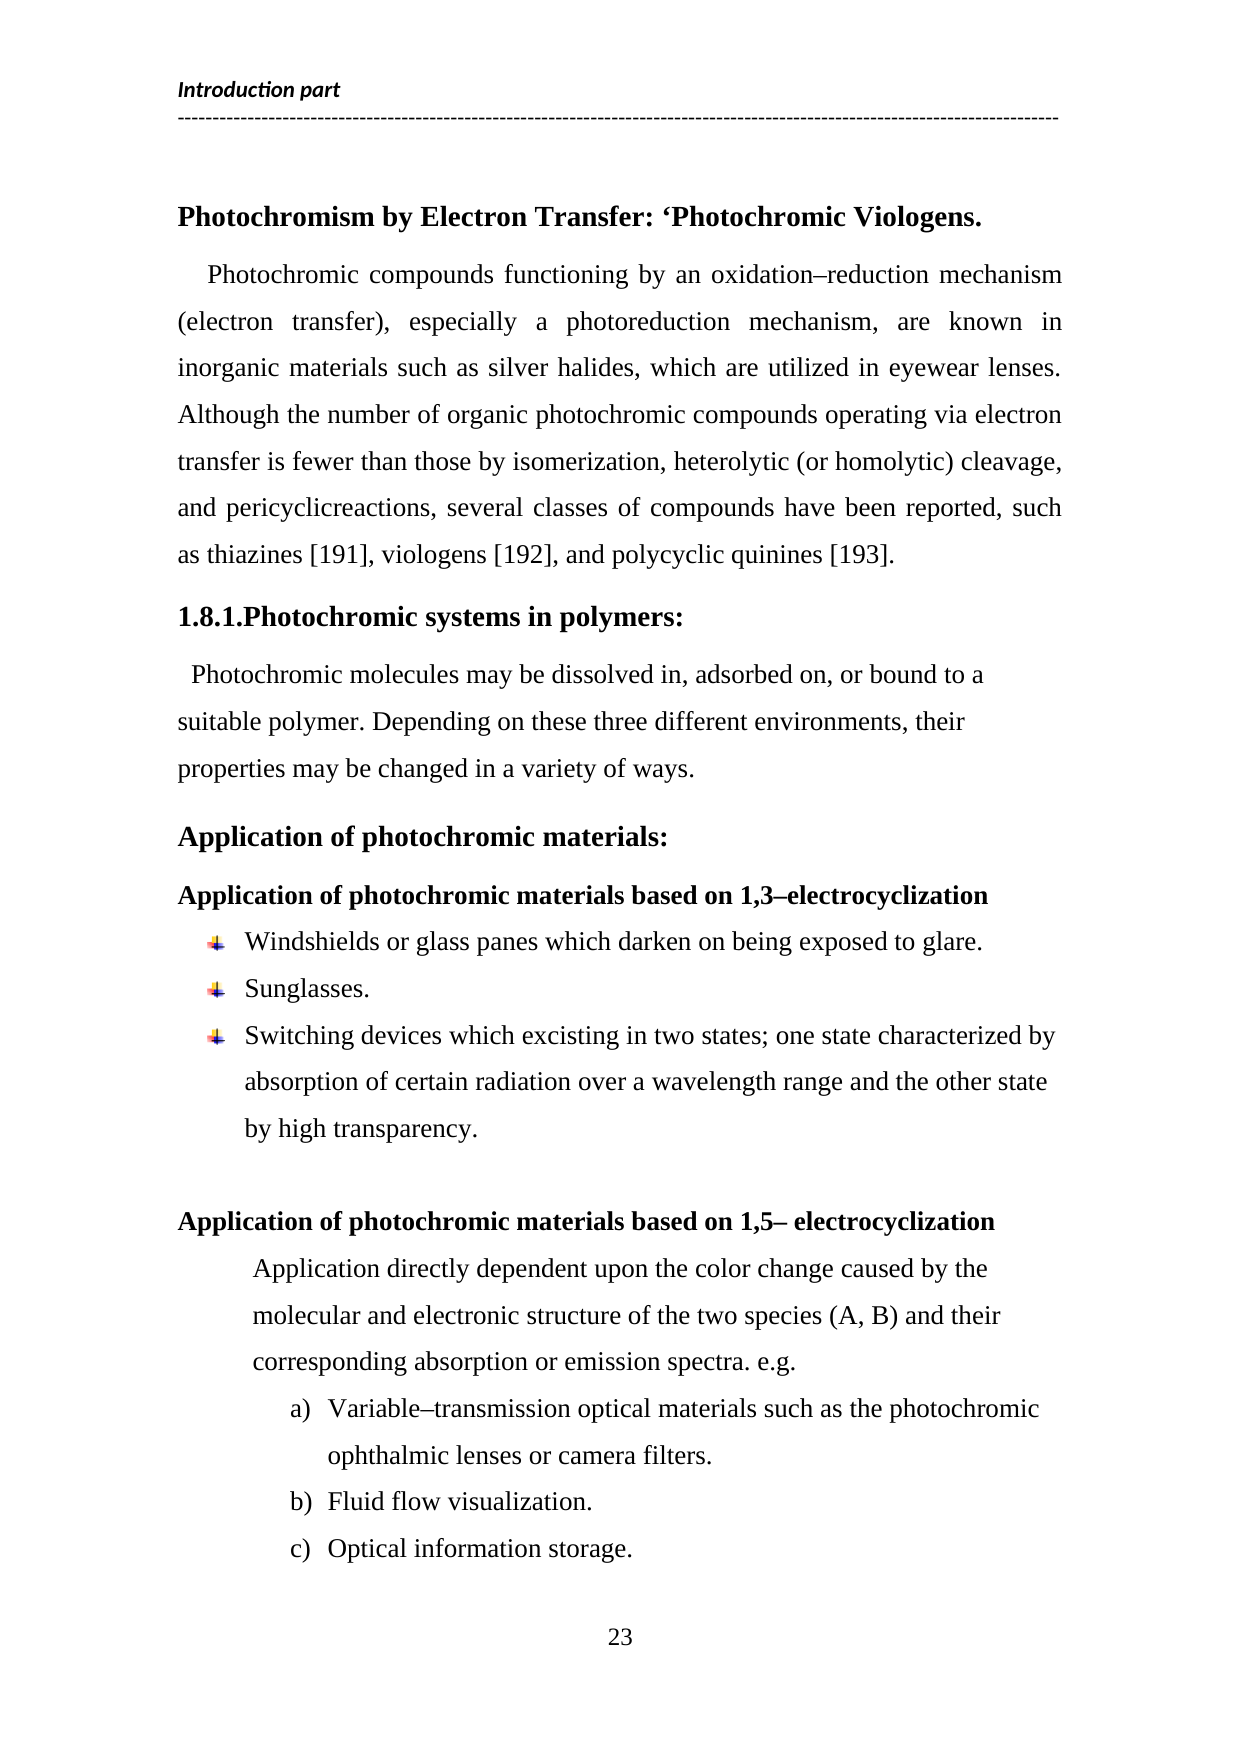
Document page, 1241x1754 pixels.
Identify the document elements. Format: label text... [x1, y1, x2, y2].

picture [207, 934, 225, 951]
list Switching devices which excisting in two states; one state characterized by absorption of certain radiation over a wavelength range and the other state by high transparency. [207, 1019, 1063, 1143]
text Photochromic compounds functioning by an oxidation–reduction mechanism (electron transfer), especially a photoreduction mechanism, are known in inorganic materials such as silver halides, which are utilized in eyewear lenses. Although the number of organic photochromic compounds operating via electron transfer is fewer than those by isomerization, heterolytic (or homolytic) cleavage, and pericyclicreactions, several classes of compounds have been reported, such as thiazines [191], viologens [192], and polycyclic quinines [193]. [177, 258, 1063, 569]
list Fluid flow visualization. [290, 1485, 1063, 1517]
picture [207, 1027, 225, 1045]
text 1.8.1.Photochromic systems in polymers: [177, 599, 1063, 633]
text Application directly dependent upon the color change caused by the molecular and electronic structure of the two species (A, B) and their corresponding absorption or emission spectra. e.g. [252, 1252, 1063, 1377]
list Windshields or glass panes which darken on being exposed to glare. [207, 925, 1063, 957]
list Application of photochromic materials based on 1,5– electrocyclization [177, 1205, 1063, 1237]
text Application of photochromic materials: [177, 819, 1063, 853]
picture [207, 980, 225, 998]
list Optical information storage. [290, 1532, 1063, 1563]
text Photochromic molecules may be dissolved in, adsorbed on, or bound to a suitable polymer. Depending on these three different environments, their properties may be changed in a variety of ways. [177, 658, 1063, 783]
list Sunglasses. [207, 972, 1063, 1003]
list Photochromism by Electron Transfer: ‘Photochromic Viologens. [177, 199, 1063, 232]
list Application of photochromic materials based on 1,3–electrocyclization [177, 879, 1063, 910]
list Variable–transmission optical materials such as the photochromic ophthalmic lenses or camera filters. [290, 1392, 1063, 1470]
